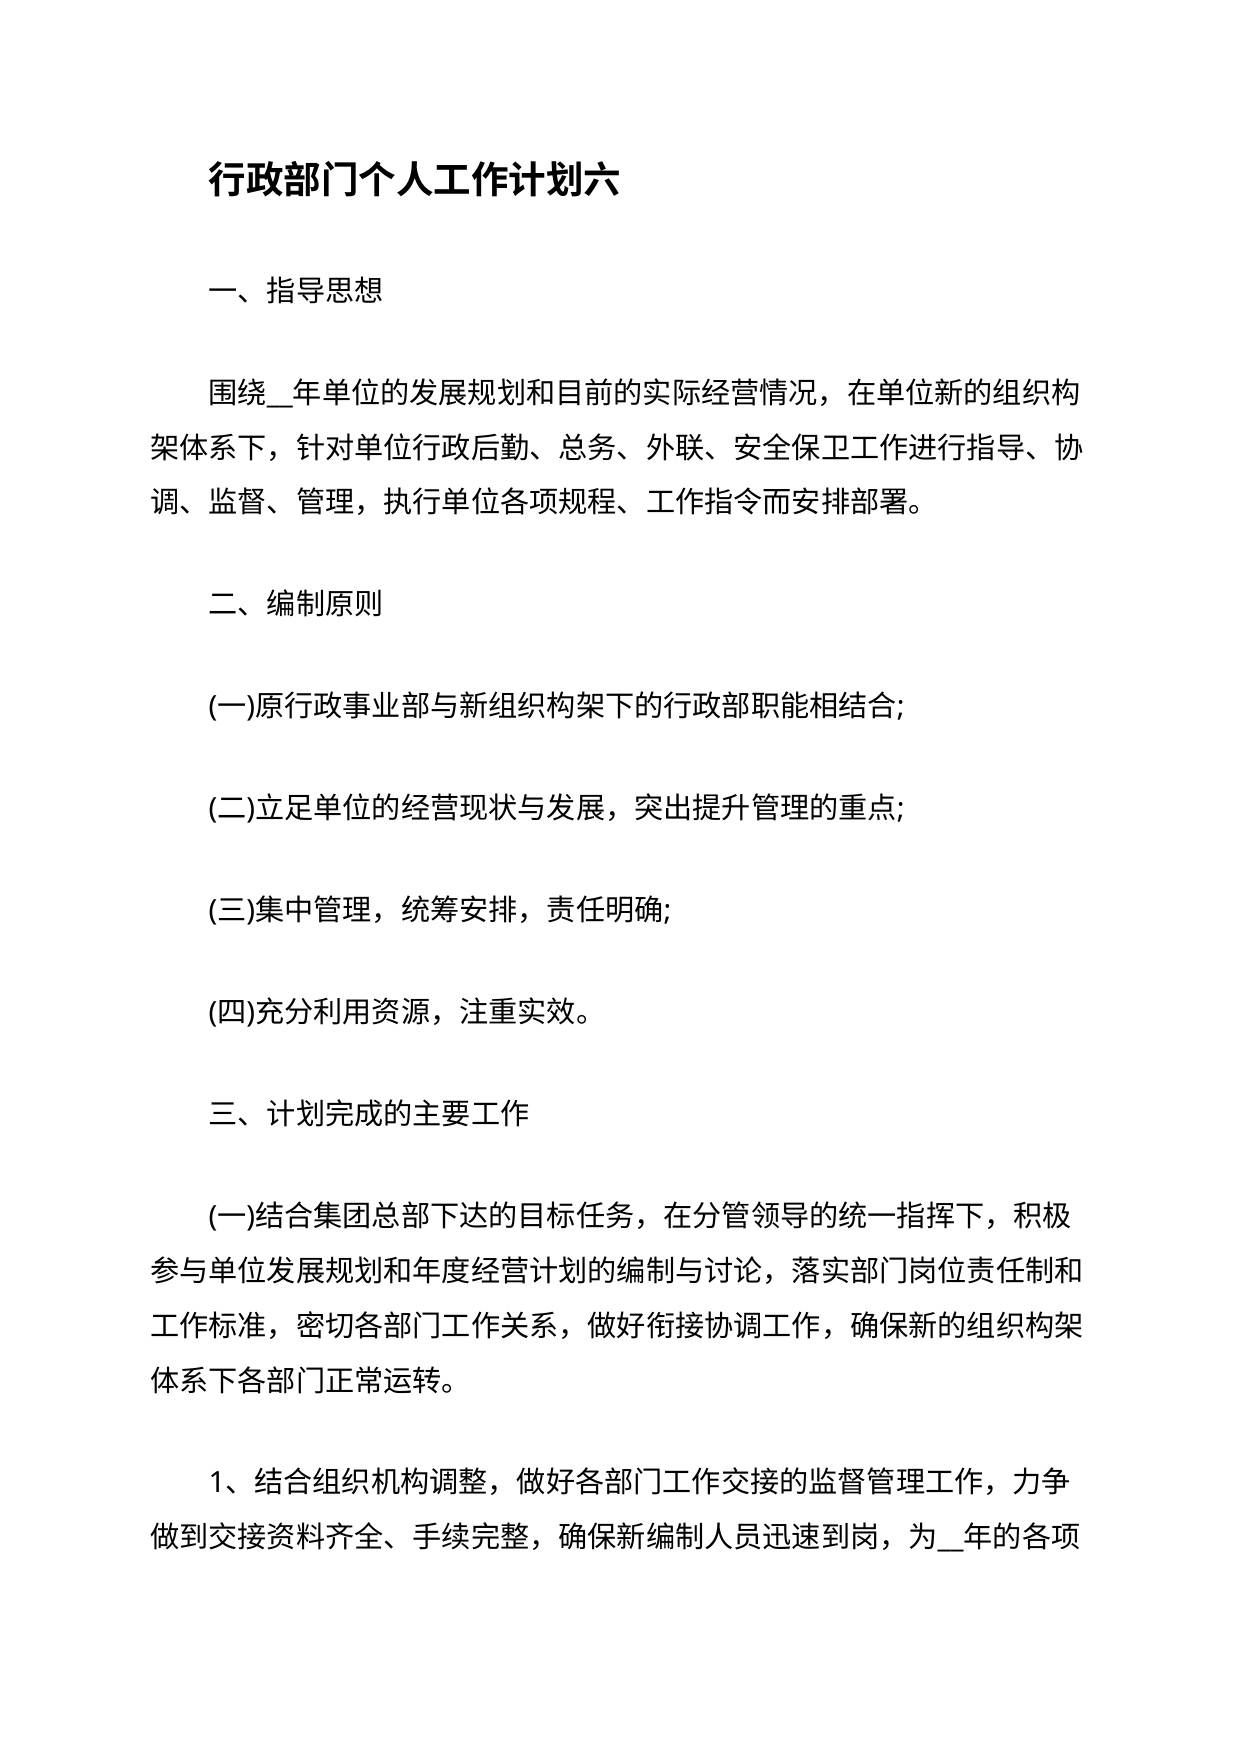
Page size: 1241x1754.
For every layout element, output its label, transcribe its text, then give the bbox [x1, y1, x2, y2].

text 一、指导思想 [150, 267, 1090, 310]
text 围绕__年单位的发展规划和目前的实际经营情况，在单位新的组织构架体系下，针对单位行政后勤、总务、外联、安全保卫工作进行指导、协调、监督、管理，执行单位各项规程、工作指令而安排部署。 [150, 369, 1090, 521]
text (二)立足单位的经营现状与发展，突出提升管理的重点; [150, 784, 1090, 827]
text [150, 1459, 1090, 1556]
text (一)原行政事业部与新组织构架下的行政部职能相结合; [150, 683, 1090, 725]
text (一)结合集团总部下达的目标任务，在分管领导的统一指挥下，积极参与单位发展规划和年度经营计划的编制与讨论，落实部门岗位责任制和工作标准，密切各部门工作关系，做好衔接协调工作，确保新的组织构架体系下各部门正常运转。 [150, 1192, 1090, 1399]
text (三)集中管理，统筹安排，责任明确; [150, 887, 1090, 929]
text 二、编制原则 [150, 581, 1090, 623]
text 行政部门个人工作计划六 [150, 150, 1090, 204]
text 三、计划完成的主要工作 [150, 1091, 1090, 1133]
text (四)充分利用资源，注重实效。 [150, 988, 1090, 1031]
